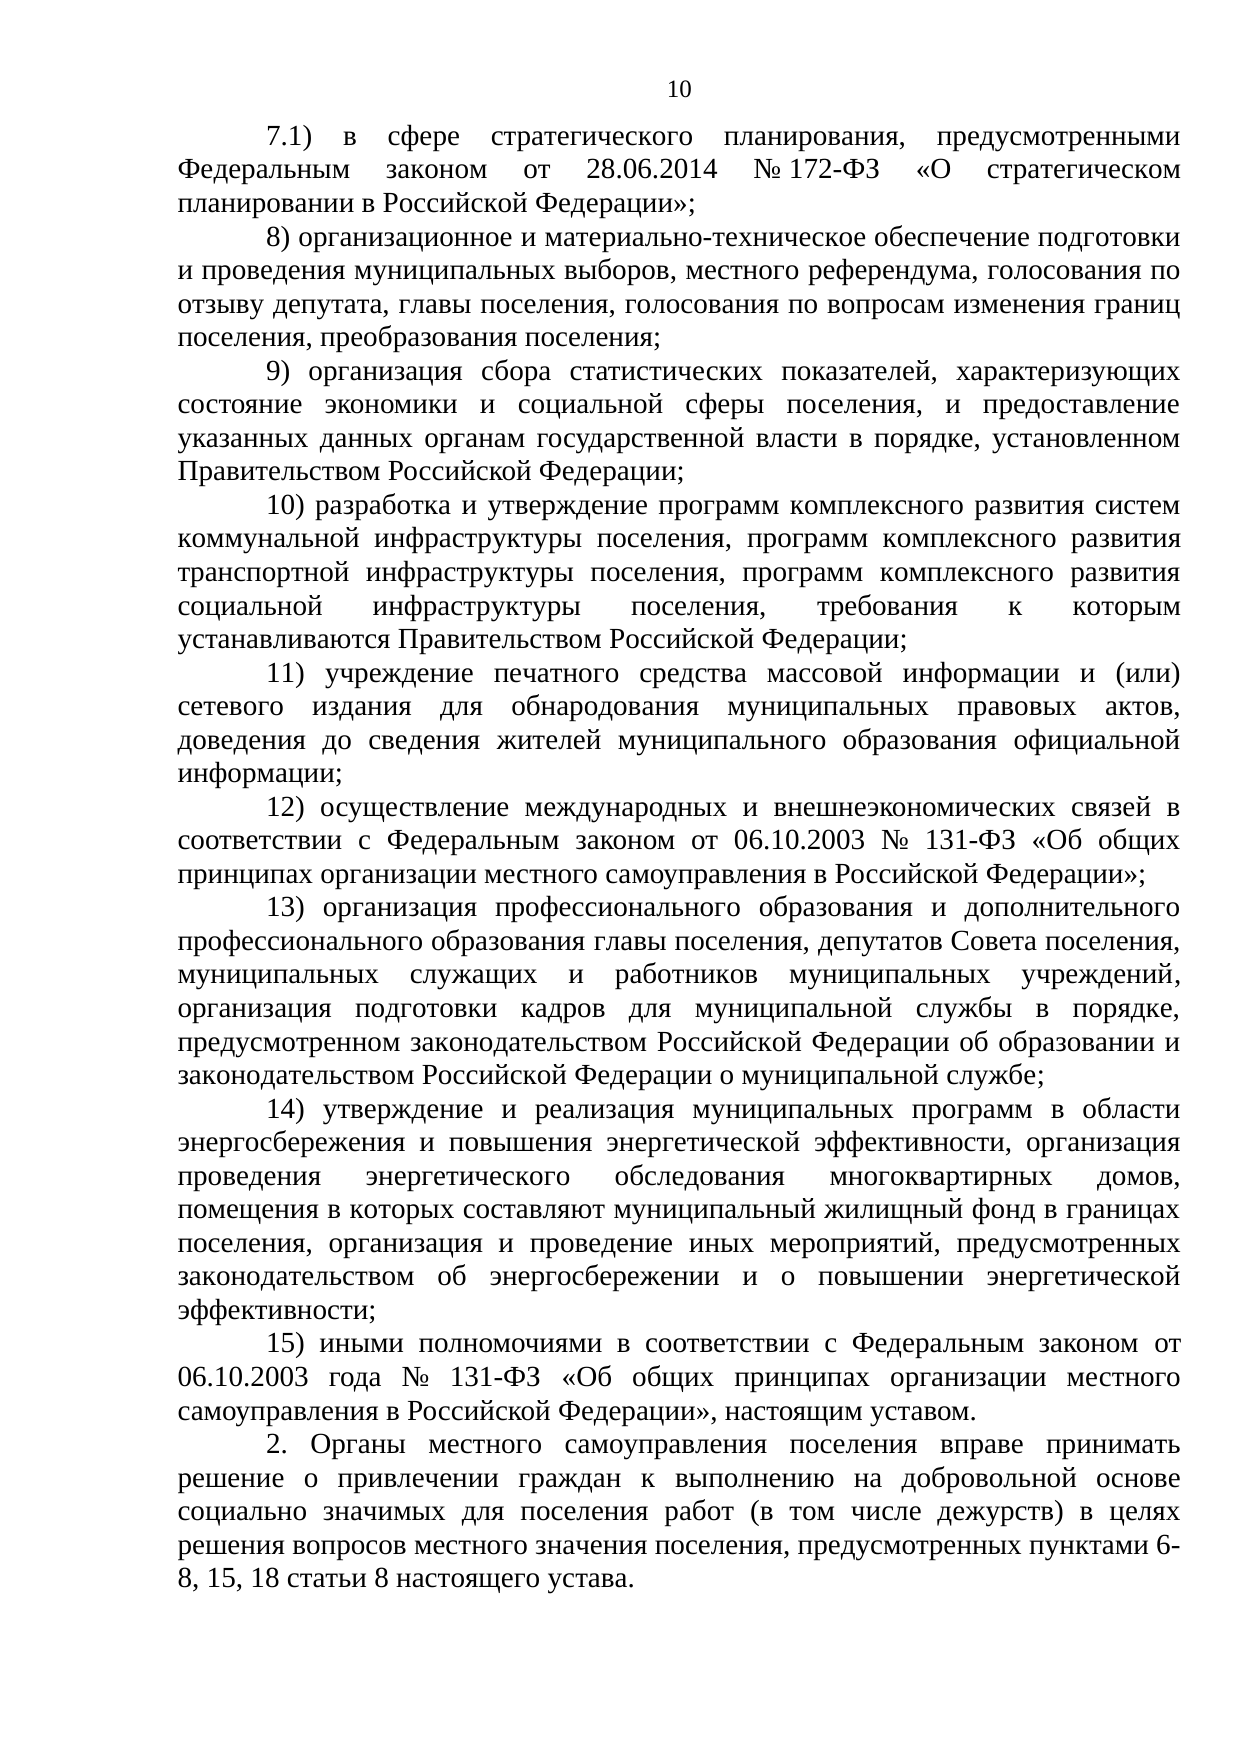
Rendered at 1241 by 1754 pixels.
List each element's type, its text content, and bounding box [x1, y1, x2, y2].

text 15) иными полномочиями в соответствии с Федеральным законом от 06.10.2003 года № 131-ФЗ «Об общих принципах организации местного самоуправления в Российской Федерации», настоящим уставом. [177, 1326, 1181, 1426]
text 9) организация сбора статистических показателей, характеризующих состояние экономики и социальной сферы поселения, и предоставление указанных данных органам государственной власти в порядке, установленном Правительством Российской Федерации; [177, 353, 1181, 487]
text 14) утверждение и реализация муниципальных программ в области энергосбережения и повышения энергетической эффективности, организация проведения энергетического обследования многоквартирных домов, помещения в которых составляют муниципальный жилищный фонд в границах поселения, организация и проведение иных мероприятий, предусмотренных законодательством об энергосбережении и о повышении энергетической эффективности; [177, 1091, 1181, 1326]
text 2. Органы местного самоуправления поселения вправе принимать решение о привлечении граждан к выполнению на добровольной основе социально значимых для поселения работ (в том числе дежурств) в целях решения вопросов местного значения поселения, предусмотренных пунктами 6-8, 15, 18 статьи 8 настоящего устава. [177, 1426, 1181, 1594]
text 7.1) в сфере стратегического планирования, предусмотренными Федеральным законом от 28.06.2014 № 172-ФЗ «О стратегическом планировании в Российской Федерации»; [177, 118, 1181, 219]
text 8) организационное и материально-техническое обеспечение подготовки и проведения муниципальных выборов, местного референдума, голосования по отзыву депутата, главы поселения, голосования по вопросам изменения границ поселения, преобразования поселения; [177, 219, 1181, 353]
text 13) организация профессионального образования и дополнительного профессионального образования главы поселения, депутатов Совета поселения, муниципальных служащих и работников муниципальных учреждений, организация подготовки кадров для муниципальной службы в порядке, предусмотренном законодательством Российской Федерации об образовании и законодательством Российской Федерации о муниципальной службе; [177, 889, 1181, 1091]
text 12) осуществление международных и внешнеэкономических связей в соответствии с Федеральным законом от 06.10.2003 № 131-ФЗ «Об общих принципах организации местного самоуправления в Российской Федерации»; [177, 789, 1181, 889]
text 10) разработка и утверждение программ комплексного развития систем коммунальной инфраструктуры поселения, программ комплексного развития транспортной инфраструктуры поселения, программ комплексного развития социальной инфраструктуры поселения, требования к которым устанавливаются Правительством Российской Федерации; [177, 487, 1181, 655]
text 11) учреждение печатного средства массовой информации и (или) сетевого издания для обнародования муниципальных правовых актов, доведения до сведения жителей муниципального образования официальной информации; [177, 655, 1181, 789]
